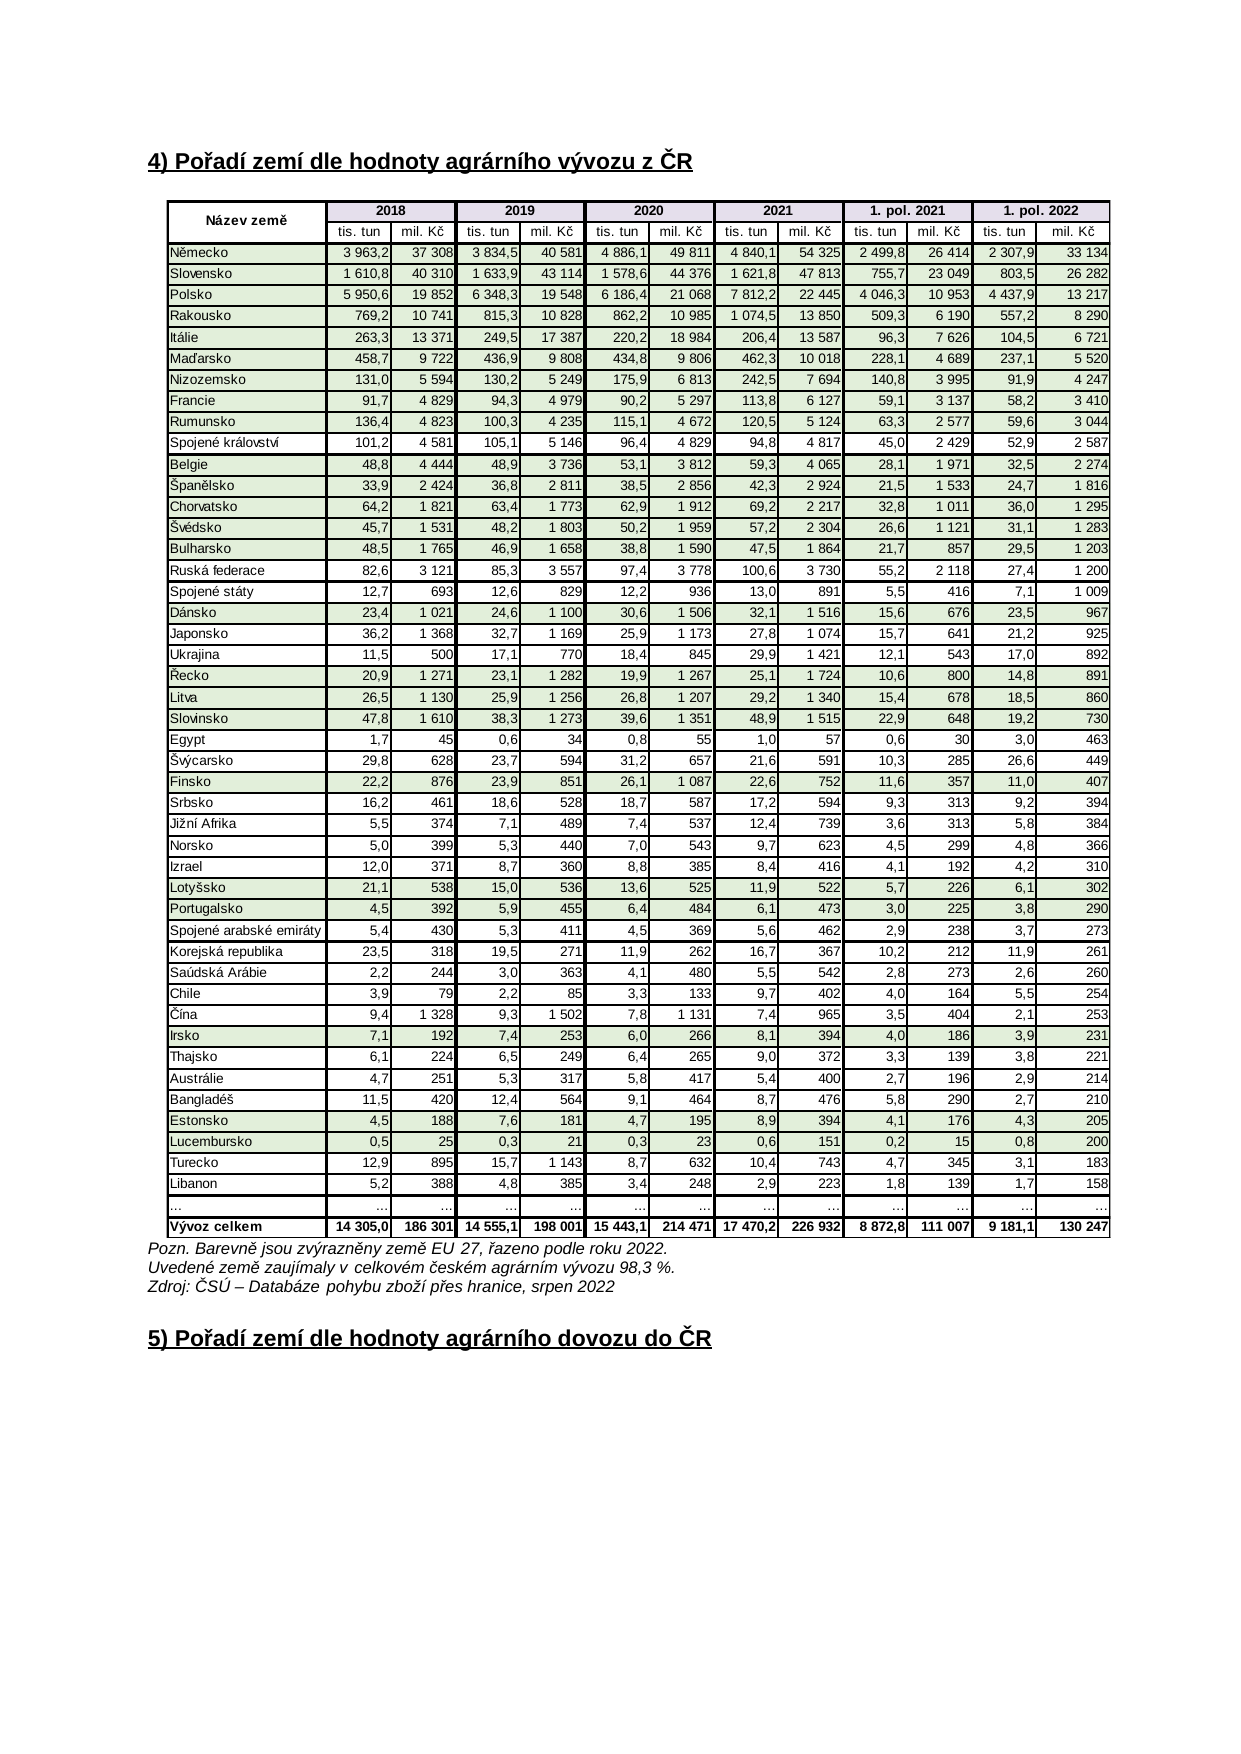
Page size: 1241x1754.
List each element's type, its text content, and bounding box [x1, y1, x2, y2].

text Pozn. Barevně jsou zvýrazněny země EU 27, řazeno podle roku 2022. [148, 1239, 1092, 1258]
text Uvedené země zaujímaly v celkovém českém agrárním vývozu 98,3 %. [148, 1258, 1092, 1277]
subtitle 5) Pořadí zemí dle hodnoty agrárního dovozu do ČR [148, 1324, 1092, 1351]
subtitle 4) Pořadí zemí dle hodnoty agrárního vývozu z ČR [148, 148, 1092, 174]
text Zdroj: ČSÚ – Databáze pohybu zboží přes hranice, srpen 2022 [148, 1277, 1092, 1296]
